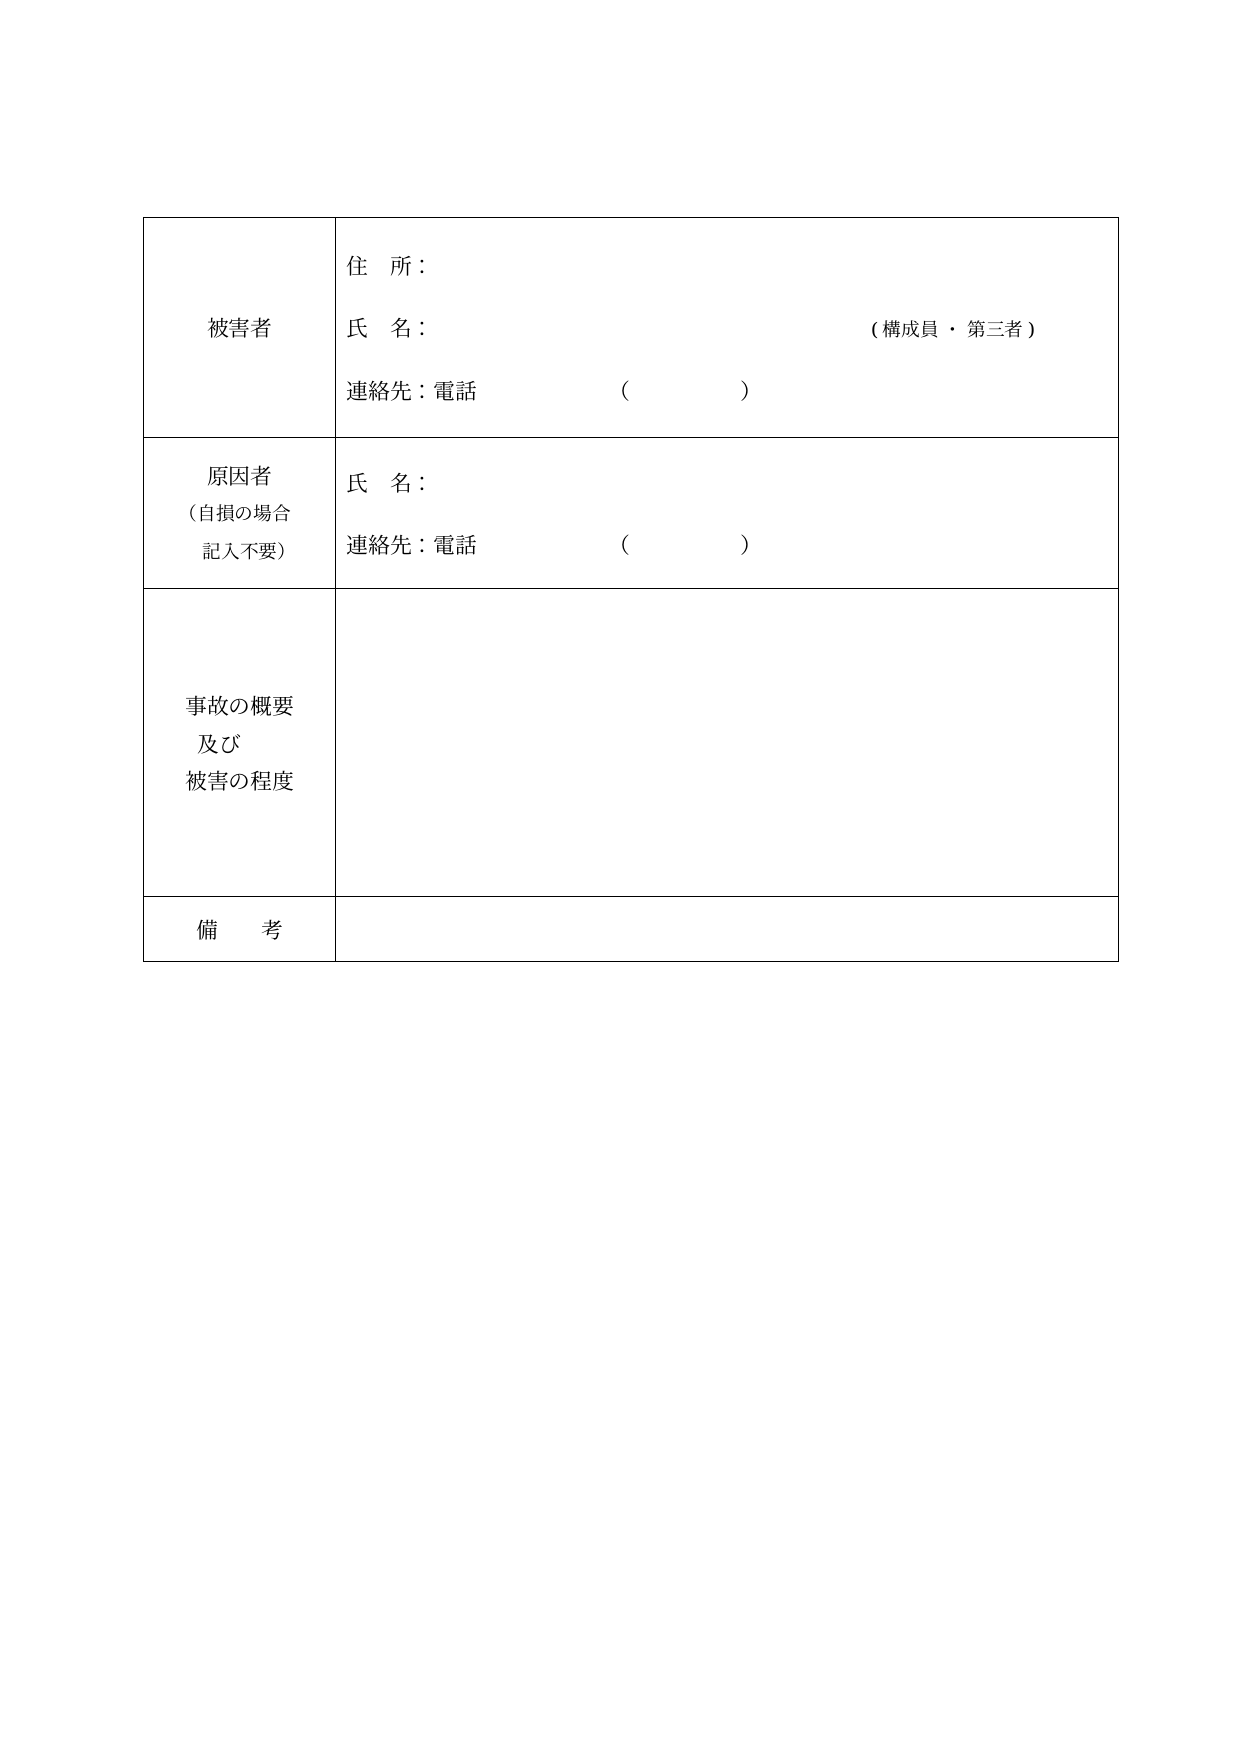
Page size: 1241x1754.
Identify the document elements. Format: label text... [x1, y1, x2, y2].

table_cell 原因者 （自損の場合 記入不要） [144, 438, 335, 588]
table_cell 被害者 [144, 218, 335, 437]
table_cell [336, 589, 1118, 896]
table_cell [336, 897, 1118, 961]
table_cell 住 所： 氏 名： ( 構成員 ・ 第三者 ) 連絡先：電話 （ ） [336, 218, 1118, 437]
table_cell 備 考 [144, 897, 335, 961]
table_cell 氏 名： 連絡先：電話 （ ） [336, 438, 1118, 588]
table_cell 事故の概要 及び 被害の程度 [144, 589, 335, 896]
